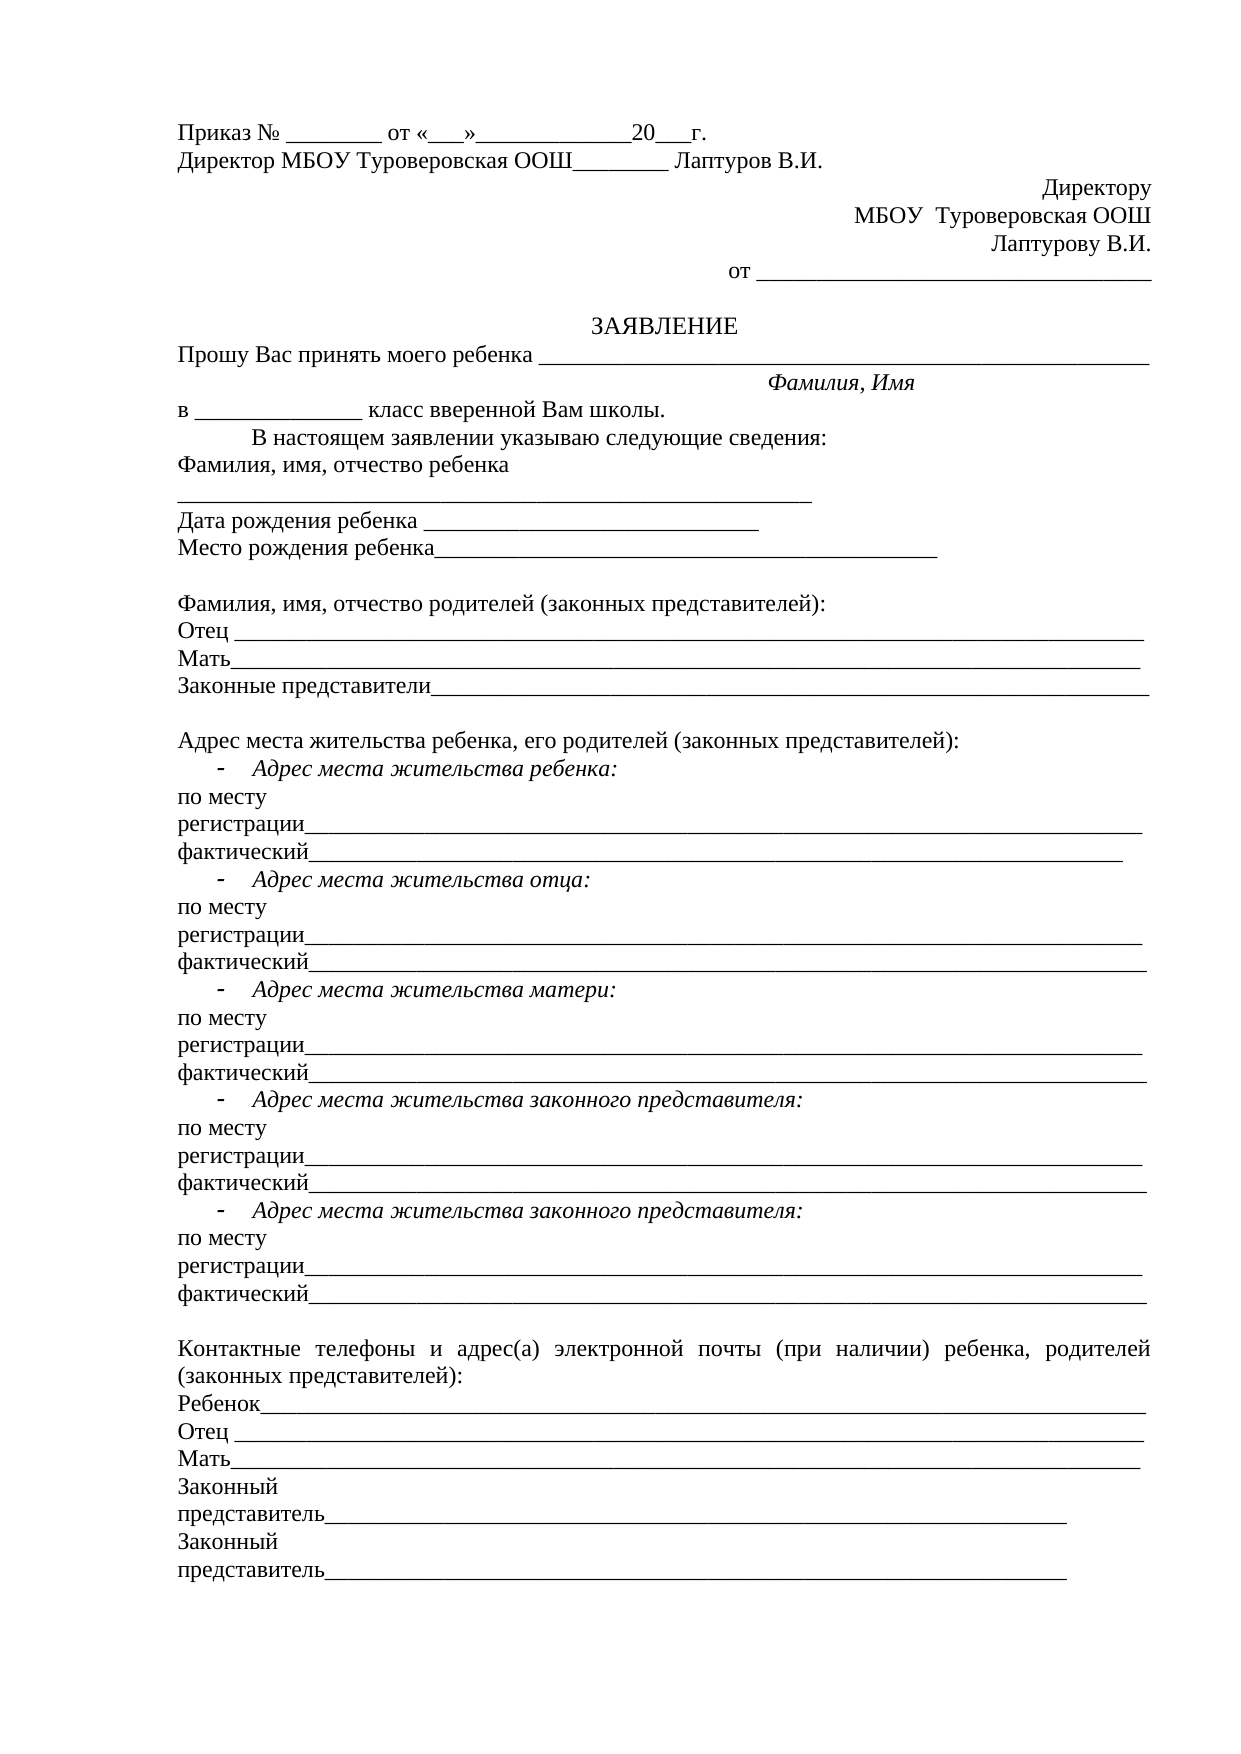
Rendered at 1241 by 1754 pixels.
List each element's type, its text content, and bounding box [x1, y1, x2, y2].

text фактический____________________________________________________________________ [177, 837, 1152, 864]
text Мать____________________________________________________________________________ [177, 644, 1152, 671]
text фактический______________________________________________________________________ [177, 1168, 1152, 1196]
list Адрес места жительства матери: [215, 975, 1152, 1003]
list Адрес места жительства законного представителя: [215, 1085, 1152, 1113]
text Законные представители____________________________________________________________ [177, 671, 1152, 699]
text Дата рождения ребенка ____________________________ [177, 506, 1152, 533]
text Приказ № ________ от «___»_____________20___г. [177, 118, 1152, 146]
text по месту регистрации______________________________________________________________________ [177, 782, 1152, 837]
text по месту регистрации______________________________________________________________________ [177, 892, 1152, 947]
text Фамилия, имя, отчество родителей (законных представителей): [177, 588, 1152, 616]
text по месту регистрации______________________________________________________________________ [177, 1223, 1152, 1279]
text Прошу Вас принять моего ребенка ___________________________________________________ [177, 340, 1152, 368]
text Фамилия, Имя [177, 368, 1152, 395]
text Отец ____________________________________________________________________________ [177, 616, 1152, 644]
text Законный представитель______________________________________________________________ [177, 1527, 1152, 1582]
text Фамилия, имя, отчество ребенка _____________________________________________________ [177, 451, 1152, 506]
text в ______________ класс вверенной Вам школы. [177, 395, 1152, 423]
text Адрес места жительства ребенка, его родителей (законных представителей): [177, 727, 1152, 754]
list Адрес места жительства отца: [215, 864, 1152, 892]
text Место рождения ребенка__________________________________________ [177, 533, 1152, 561]
text Мать____________________________________________________________________________ [177, 1444, 1152, 1472]
text фактический______________________________________________________________________ [177, 1058, 1152, 1085]
list Адрес места жительства законного представителя: [215, 1196, 1152, 1223]
text Лаптурову В.И. [177, 228, 1152, 256]
text В настоящем заявлении указываю следующие сведения: [177, 423, 1152, 451]
text МБОУ Туроверовская ООШ [177, 201, 1152, 228]
text от _________________________________ [177, 256, 1152, 284]
text ЗАЯВЛЕНИЕ [177, 311, 1152, 340]
text Ребенок__________________________________________________________________________ [177, 1389, 1152, 1417]
text фактический______________________________________________________________________ [177, 947, 1152, 975]
text Директору [177, 173, 1152, 201]
text по месту регистрации______________________________________________________________________ [177, 1003, 1152, 1058]
list Адрес места жительства ребенка: [215, 754, 1152, 782]
text Директор МБОУ Туроверовская ООШ________ Лаптуров В.И. [177, 146, 1152, 173]
text Законный представитель______________________________________________________________ [177, 1472, 1152, 1527]
text по месту регистрации______________________________________________________________________ [177, 1113, 1152, 1168]
text Контактные телефоны и адрес(а) электронной почты (при наличии) ребенка, родителей (законных представителей): [177, 1334, 1152, 1389]
text Отец ____________________________________________________________________________ [177, 1417, 1152, 1444]
text фактический______________________________________________________________________ [177, 1279, 1152, 1306]
